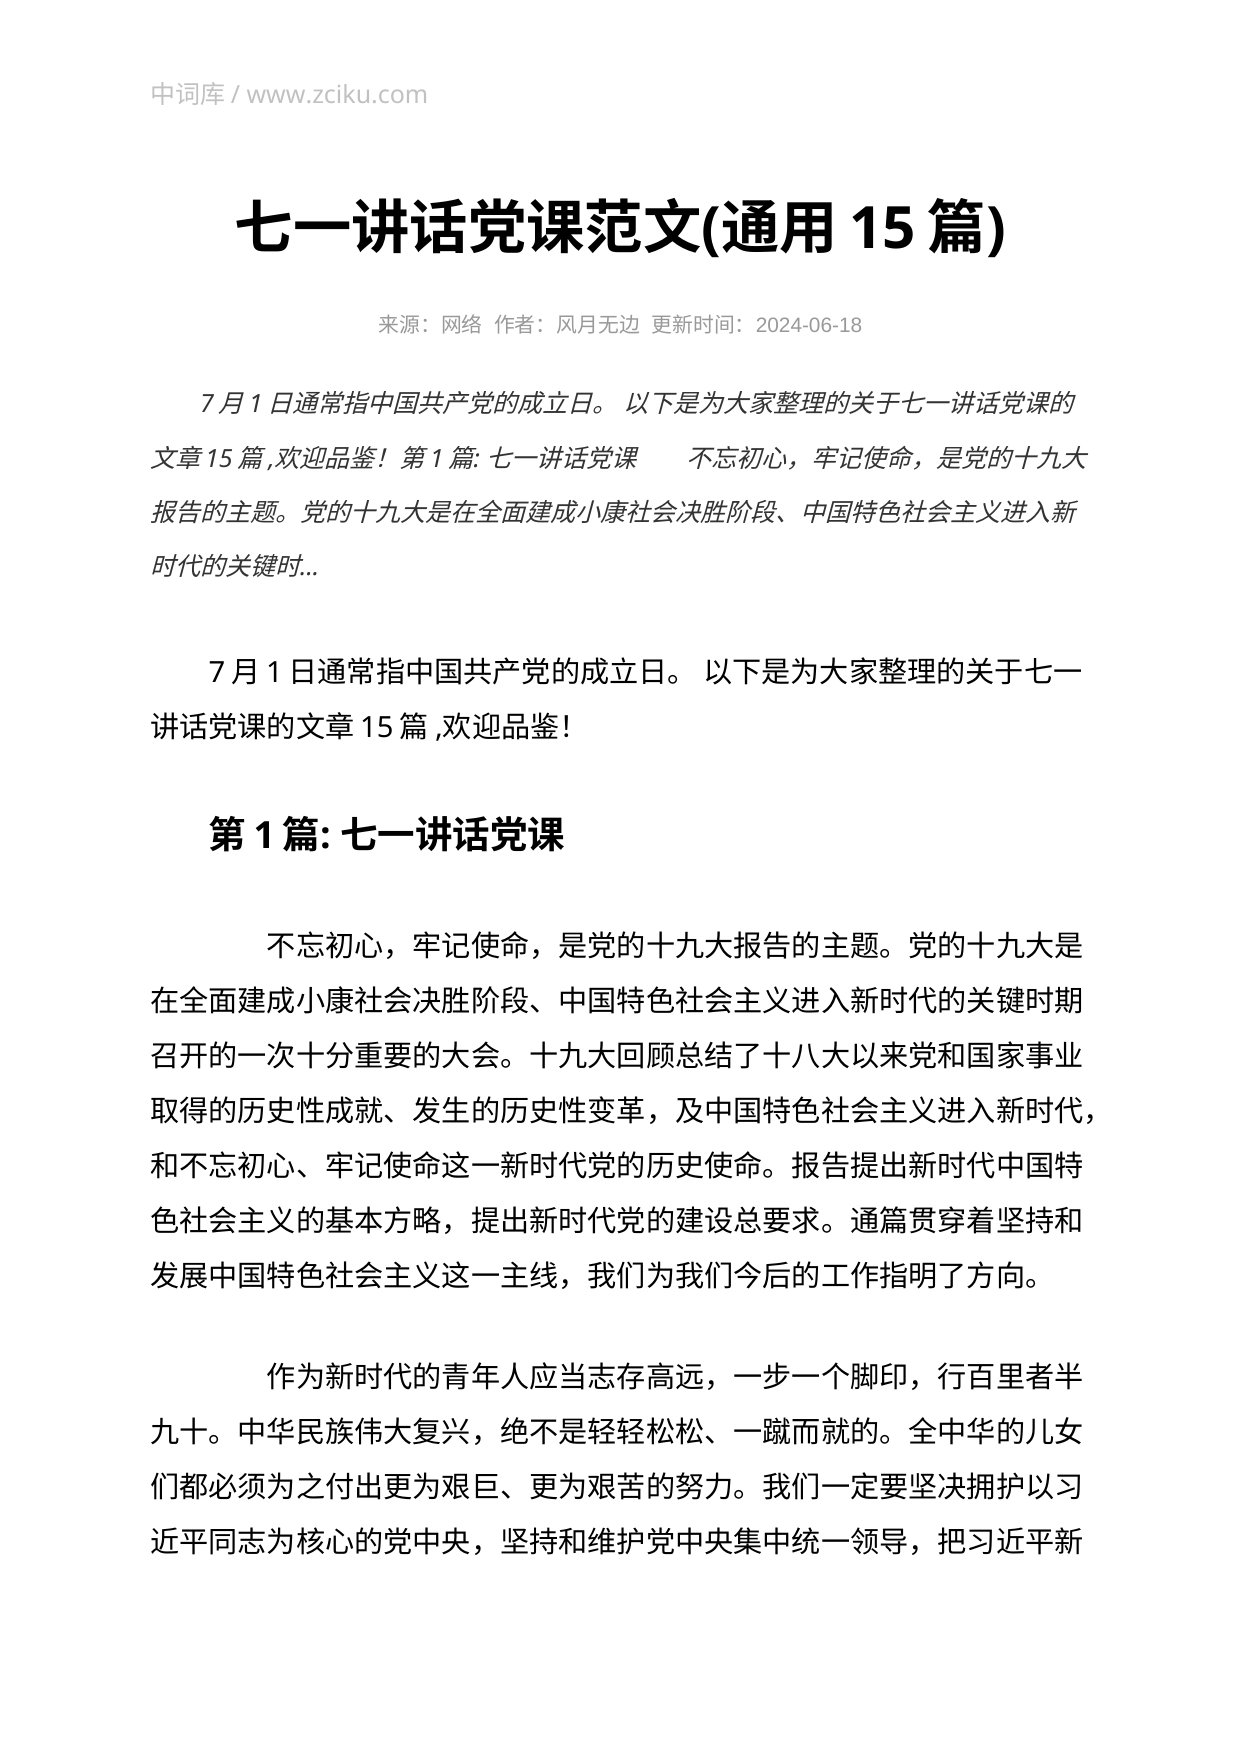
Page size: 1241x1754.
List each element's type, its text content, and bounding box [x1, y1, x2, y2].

text 第1篇: 七一讲话党课 [150, 805, 1090, 859]
subtitle 七一讲话党课范文(通用15篇) [150, 181, 1090, 266]
text 7月1日通常指中国共产党的成立日。 以下是为大家整理的关于七一讲话党课的文章15篇 ,欢迎品鉴！ [150, 648, 1090, 746]
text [150, 1354, 1090, 1561]
text 7月1日通常指中国共产党的成立日。 以下是为大家整理的关于七一讲话党课的文章15篇 ,欢迎品鉴！第1篇: 七一讲话党课 不忘初心，牢记使命，是党的十九大报告的主题。党的十九大是在全面建成小康社会决胜阶段、中国特色社会主义进入新时代的关键时... [150, 384, 1090, 583]
text 来源：网络 作者：风月无边 更新时间：2024-06-18 [150, 313, 1090, 337]
text 不忘初心，牢记使命，是党的十九大报告的主题。党的十九大是在全面建成小康社会决胜阶段、中国特色社会主义进入新时代的关键时期召开的一次十分重要的大会。十九大回顾总结了十八大以来党和国家事业取得的历史性成就、发生的历史性变革，及中国特色社会主义进入新时代，和不忘初心、牢记使命这一新时代党的历史使命。报告提出新时代中国特色社会主义的基本方略，提出新时代党的建设总要求。通篇贯穿着坚持和发展中国特色社会主义这一主线，我们为我们今后的工作指明了方向。 [150, 923, 1090, 1294]
